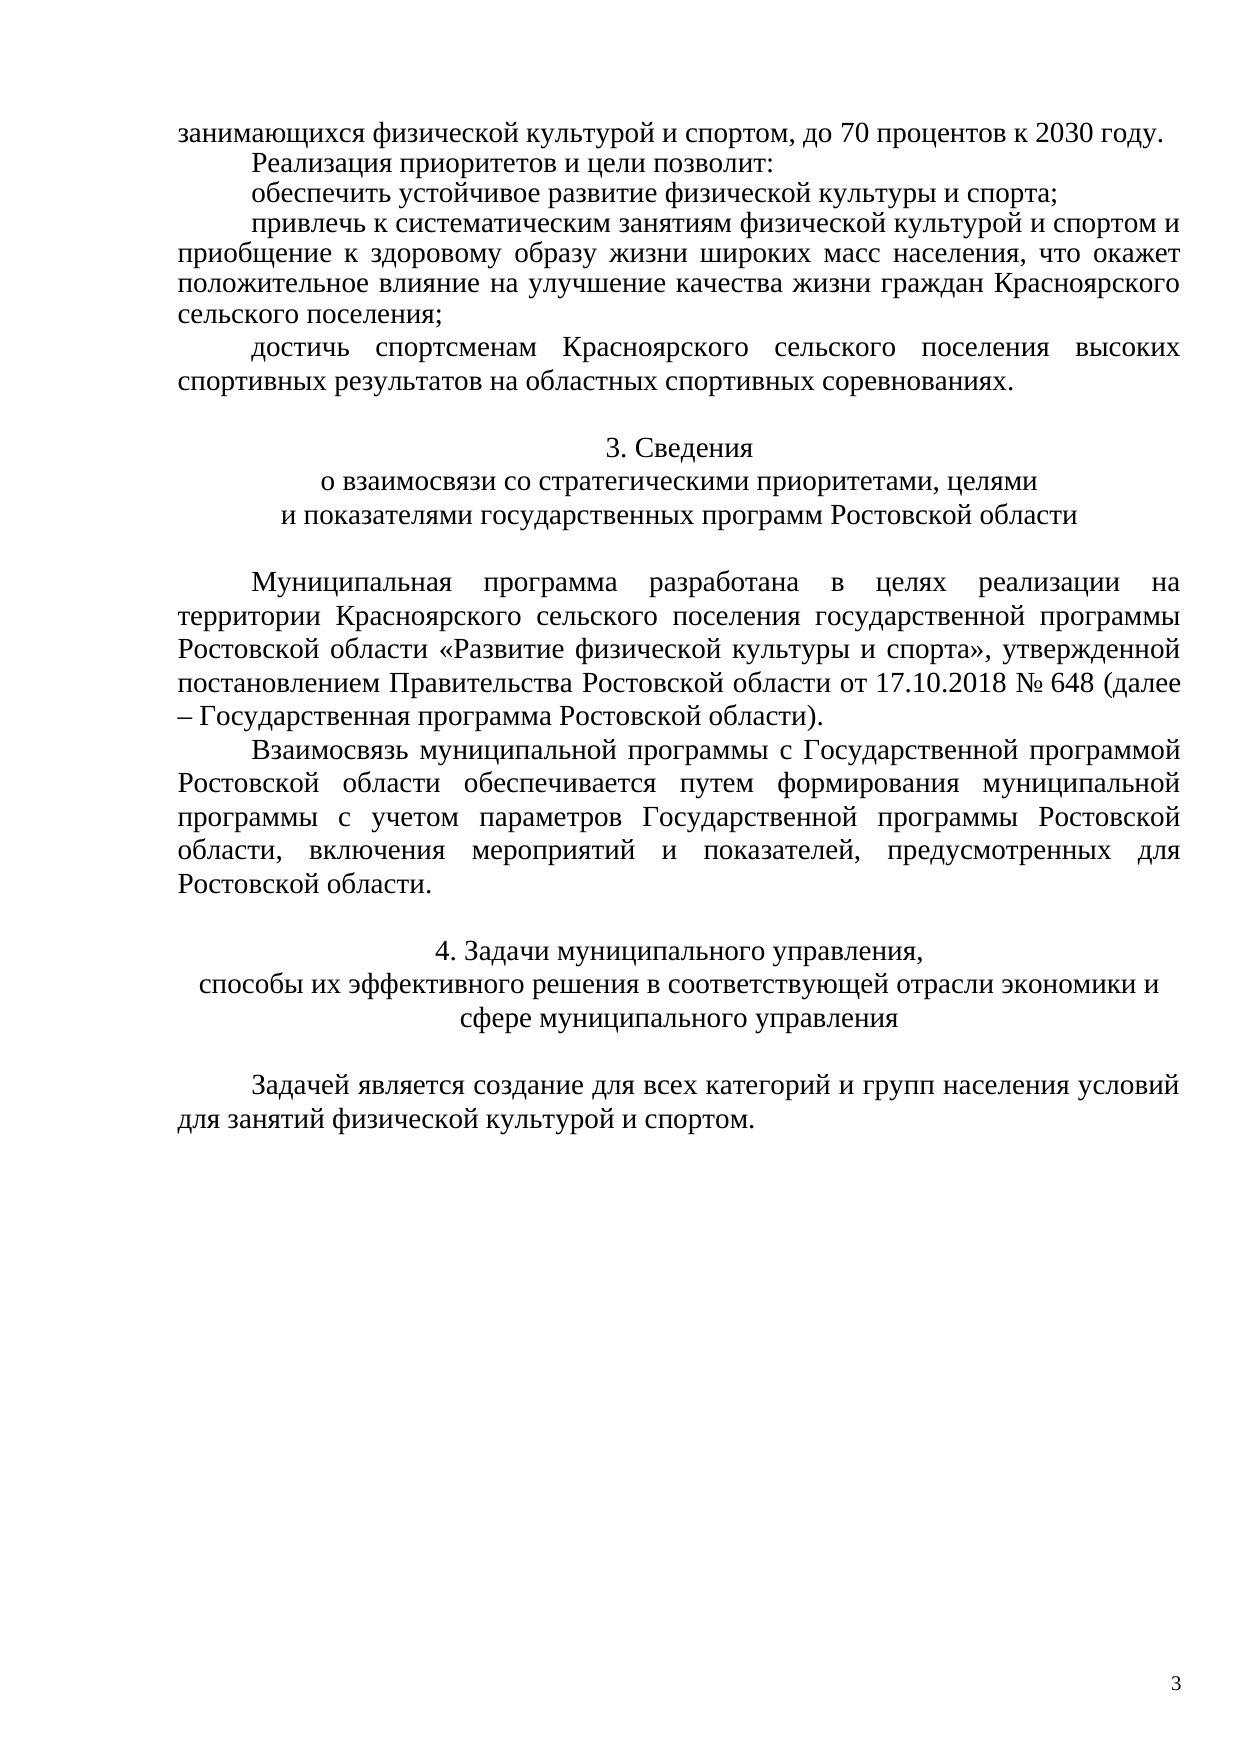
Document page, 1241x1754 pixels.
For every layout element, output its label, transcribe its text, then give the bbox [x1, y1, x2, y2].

text обеспечить устойчивое развитие физической культуры и спорта; [177, 178, 1181, 208]
text о взаимосвязи со стратегическими приоритетами, целями [177, 463, 1181, 497]
text 3. Сведения [177, 430, 1181, 463]
text Задачей является создание для всех категорий и групп населения условий для занятий физической культурой и спортом. [177, 1067, 1181, 1134]
text Реализация приоритетов и цели позволит: [177, 148, 1181, 178]
text привлечь к систематическим занятиям физической культурой и спортом и приобщение к здоровому образу жизни широких масс населения, что окажет положительное влияние на улучшение качества жизни граждан Красноярского сельского поселения; [177, 208, 1181, 329]
text способы их эффективного решения в соответствующей отрасли экономики и сфере муниципального управления [177, 967, 1181, 1034]
text достичь спортсменам Красноярского сельского поселения высоких спортивных результатов на областных спортивных соревнованиях. [177, 329, 1181, 396]
text Взаимосвязь муниципальной программы с Государственной программой Ростовской области обеспечивается путем формирования муниципальной программы с учетом параметров Государственной программы Ростовской области, включения мероприятий и показателей, предусмотренных для Ростовской области. [177, 732, 1181, 899]
text 4. Задачи муниципального управления, [177, 933, 1181, 967]
text и показателями государственных программ Ростовской области [177, 497, 1181, 531]
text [177, 118, 1181, 148]
text Муниципальная программа разработана в целях реализации на территории Красноярского сельского поселения государственной программы Ростовской области «Развитие физической культуры и спорта», утвержденной постановлением Правительства Ростовской области от 17.10.2018 № 648 (далее – Государственная программа Ростовской области). [177, 564, 1181, 732]
